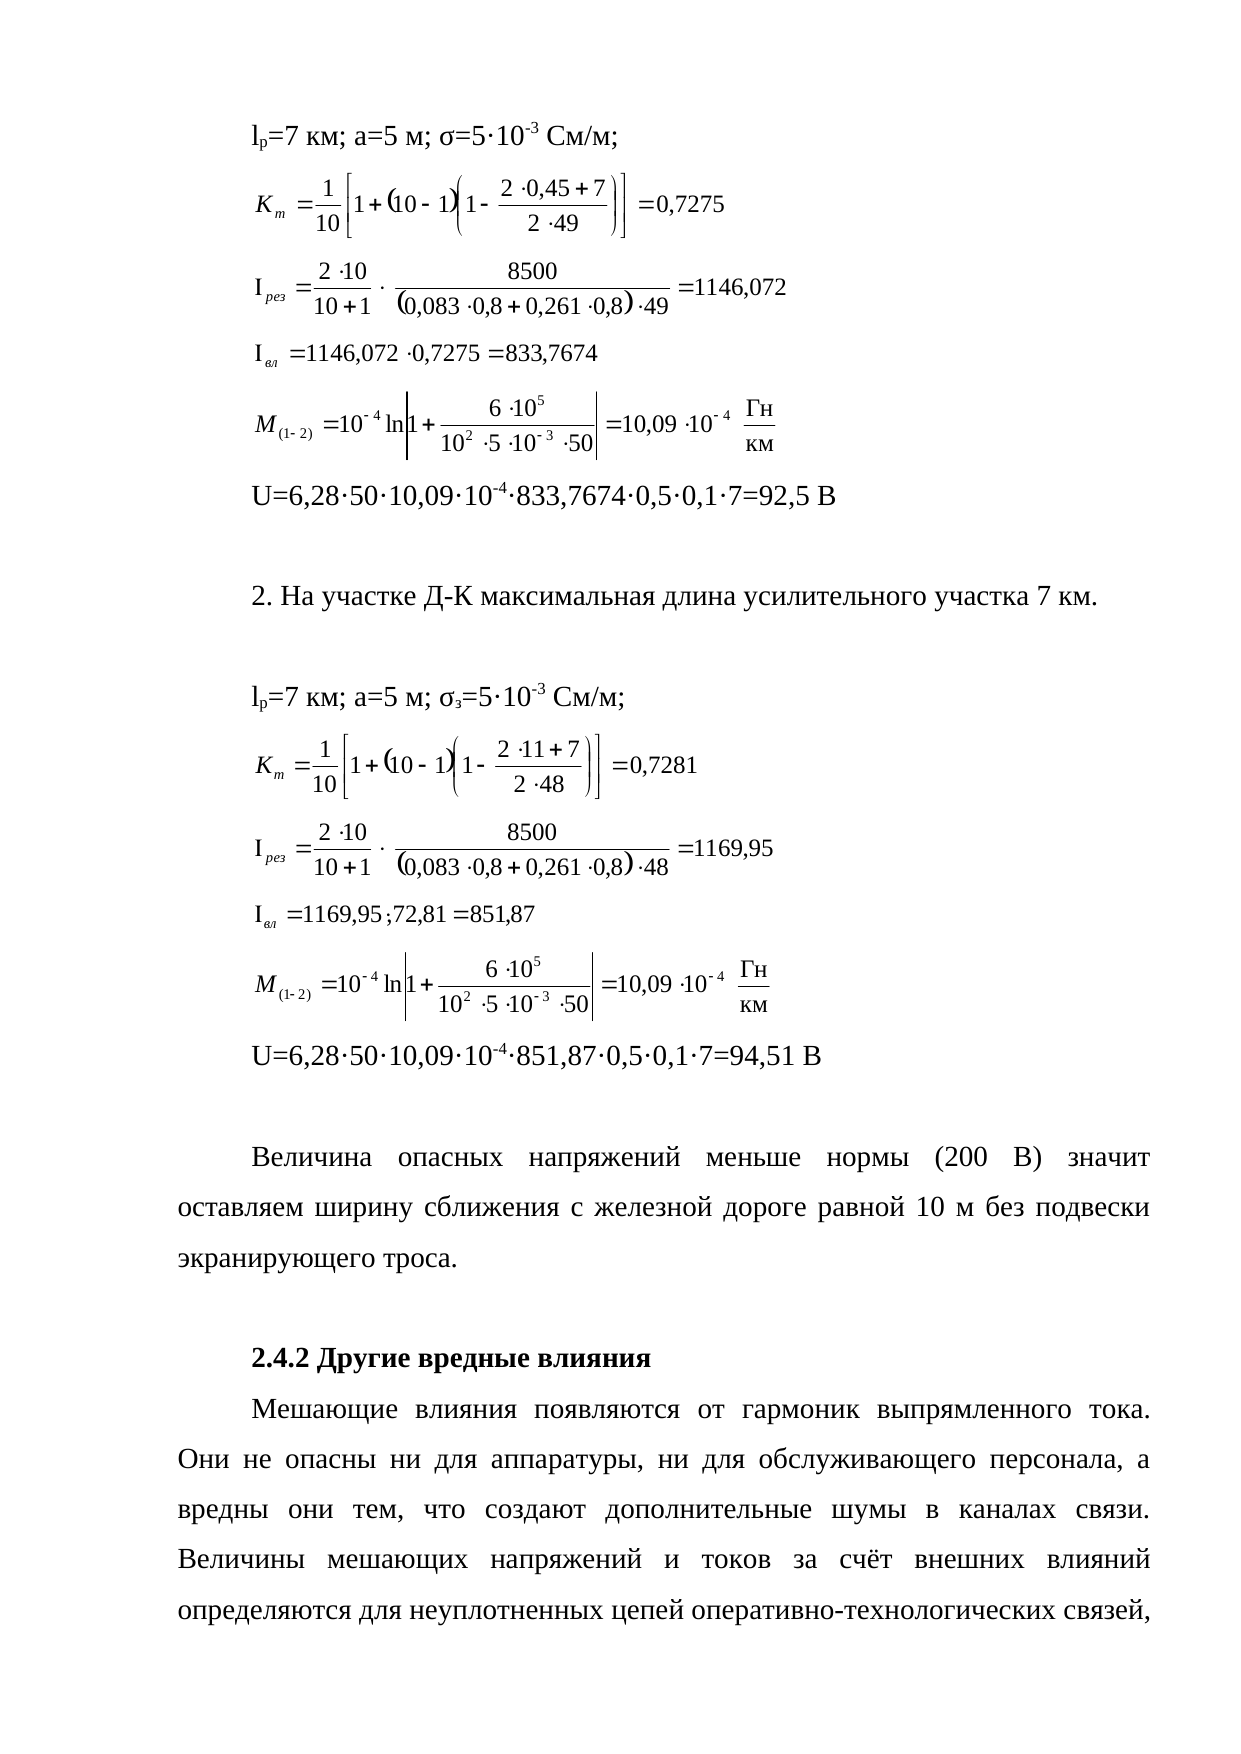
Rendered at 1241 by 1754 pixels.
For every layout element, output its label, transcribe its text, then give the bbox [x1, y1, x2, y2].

text lр=7 км; а=5 м; σ=5·10-3 См/м; [177, 118, 1152, 152]
text lр=7 км; а=5 м; σз=5·10-3 См/м; [177, 679, 1152, 712]
text 2. На участке Д-К максимальная длина усилительного участка . [177, 578, 1152, 612]
text Величина опасных напряжений меньше нормы (200 В) значит оставляем ширину сближения с железной дороге равной без подвески экранирующего троса. [177, 1139, 1152, 1273]
text 2.4.2 Другие вредные влияния [177, 1340, 1152, 1374]
text U=6,28·50·10,09·10-4·833,7674·0,5·0,1·7=92,5 В [177, 478, 1152, 511]
text U=6,28·50·10,09·10-4·851,87·0,5·0,1·7=94,51 В [177, 1038, 1152, 1072]
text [177, 1391, 1152, 1626]
